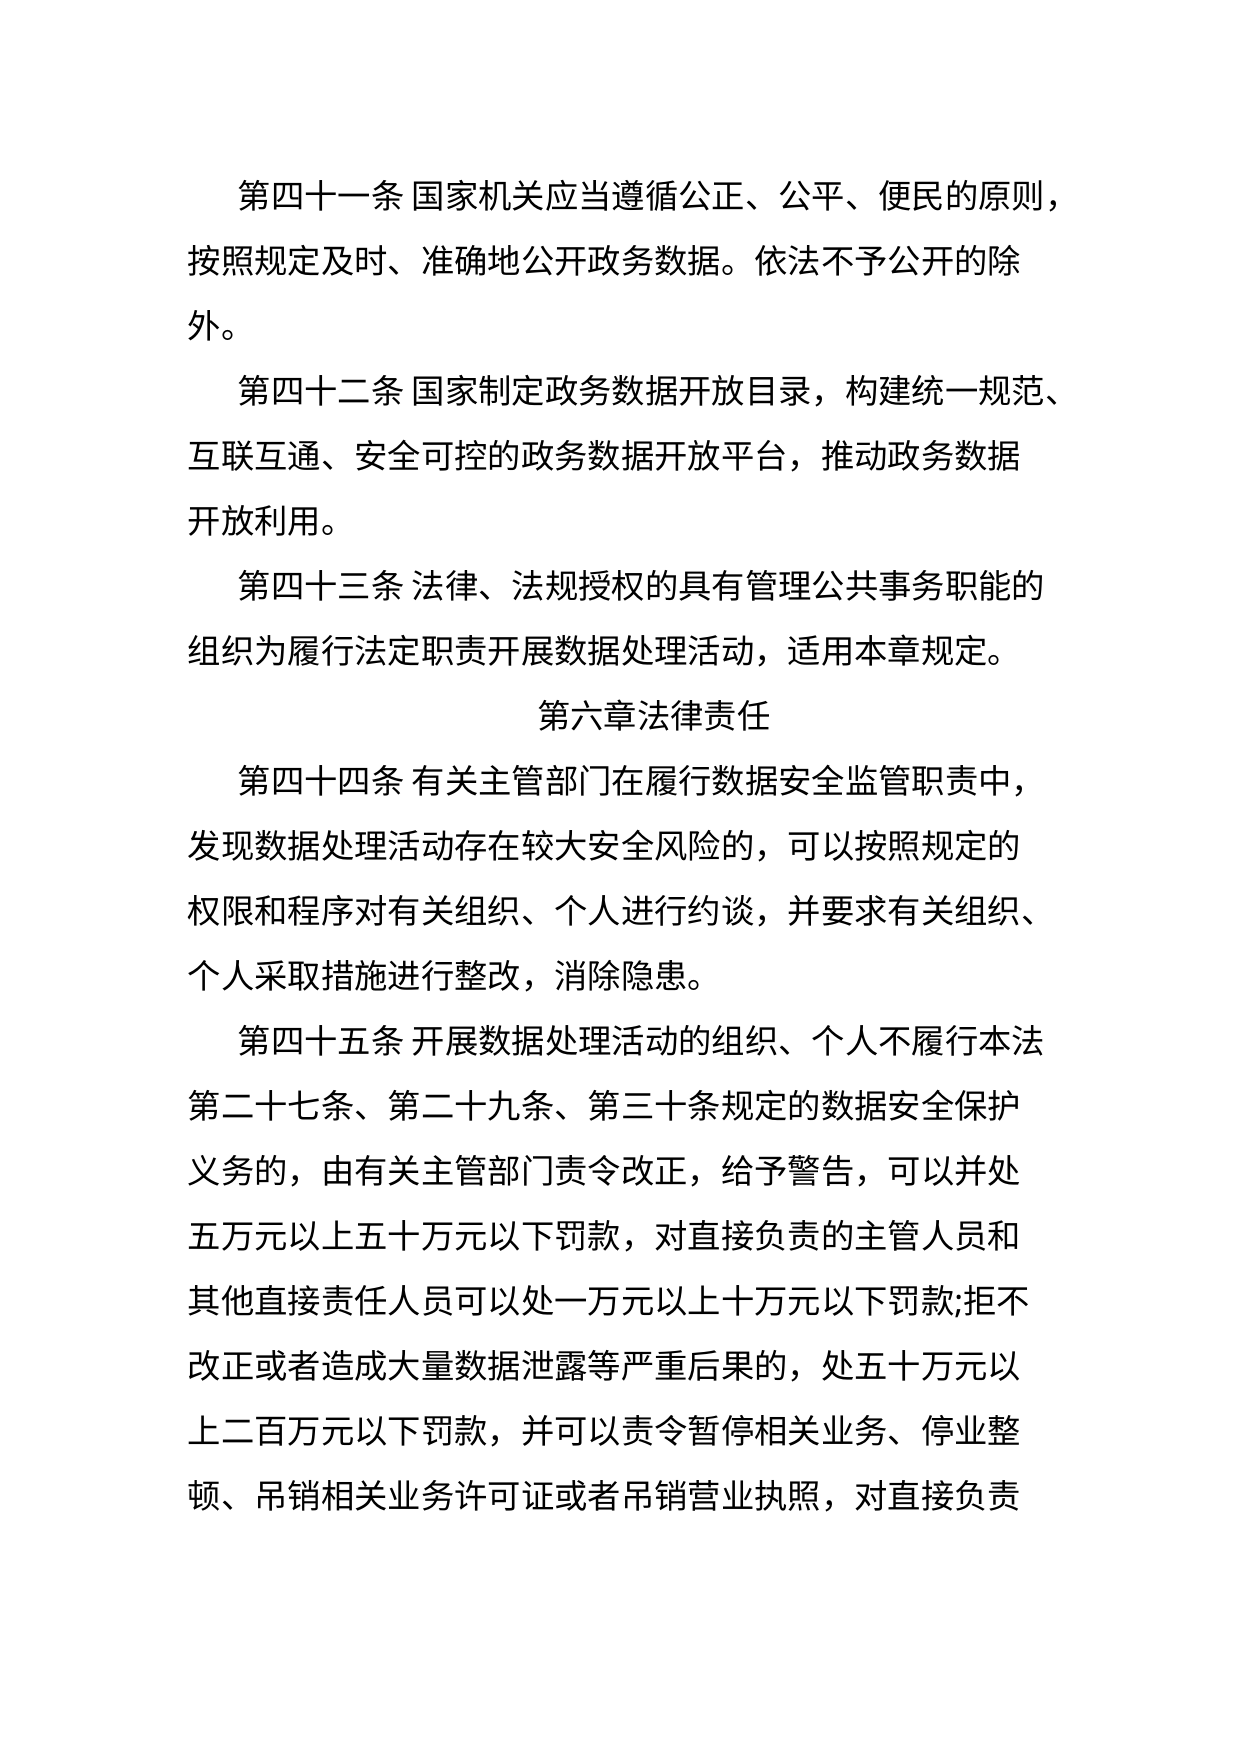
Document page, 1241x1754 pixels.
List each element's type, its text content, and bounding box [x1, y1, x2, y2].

text 第四十四条 有关主管部门在履行数据安全监管职责中，发现数据处理活动存在较大安全风险的，可以按照规定的权限和程序对有关组织、个人进行约谈，并要求有关组织、个人采取措施进行整改，消除隐患。 [187, 747, 1053, 1007]
text 第六章法律责任 [187, 682, 1053, 747]
text 第四十三条 法律、法规授权的具有管理公共事务职能的组织为履行法定职责开展数据处理活动，适用本章规定。 [187, 552, 1053, 682]
text 第四十二条 国家制定政务数据开放目录，构建统一规范、互联互通、安全可控的政务数据开放平台，推动政务数据开放利用。 [187, 357, 1053, 552]
text 第四十一条 国家机关应当遵循公正、公平、便民的原则，按照规定及时、准确地公开政务数据。依法不予公开的除外。 [187, 162, 1053, 357]
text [187, 1007, 1053, 1527]
